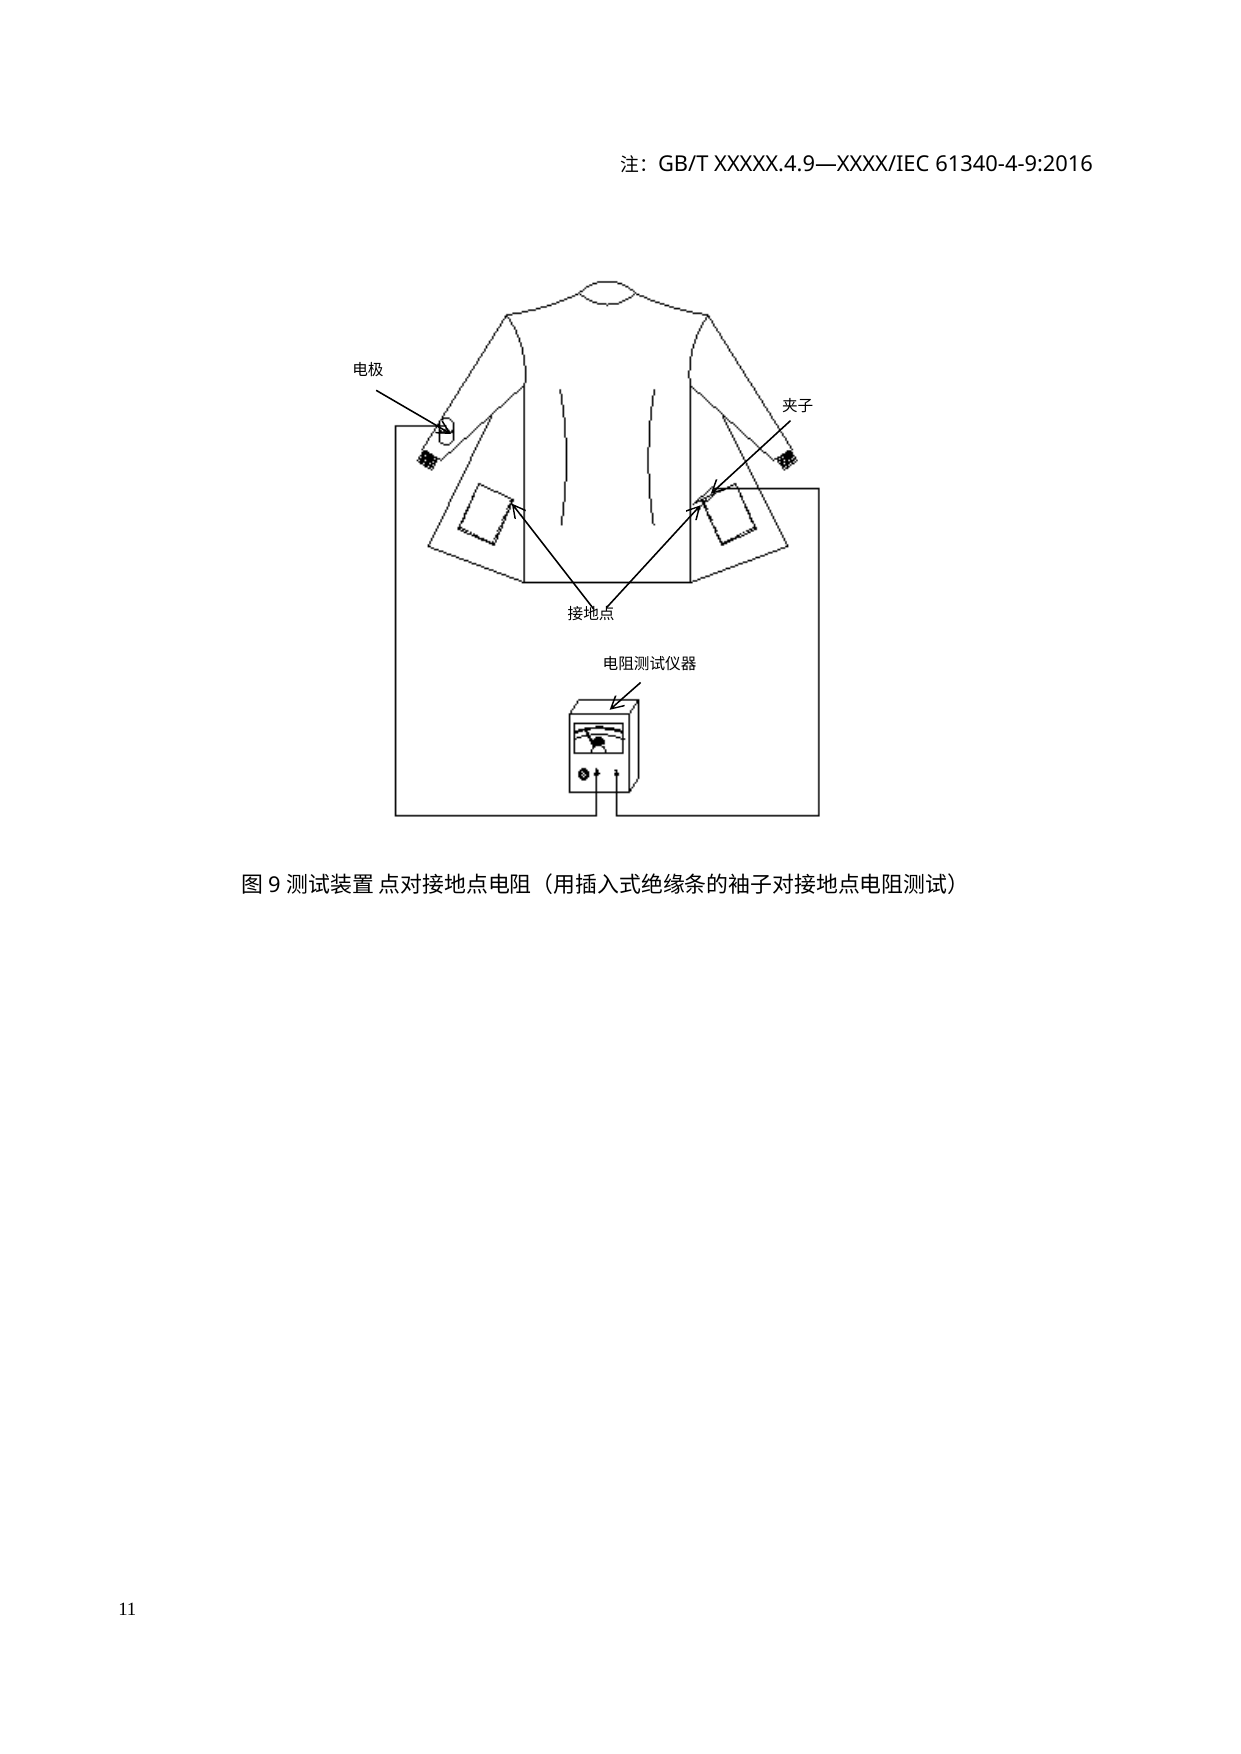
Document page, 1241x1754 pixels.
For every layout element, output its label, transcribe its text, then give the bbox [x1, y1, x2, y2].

picture [371, 258, 856, 845]
list 图9 测试装置 点对接地点电阻（用插入式绝缘条的袖子对接地点电阻测试） [118, 867, 1093, 899]
